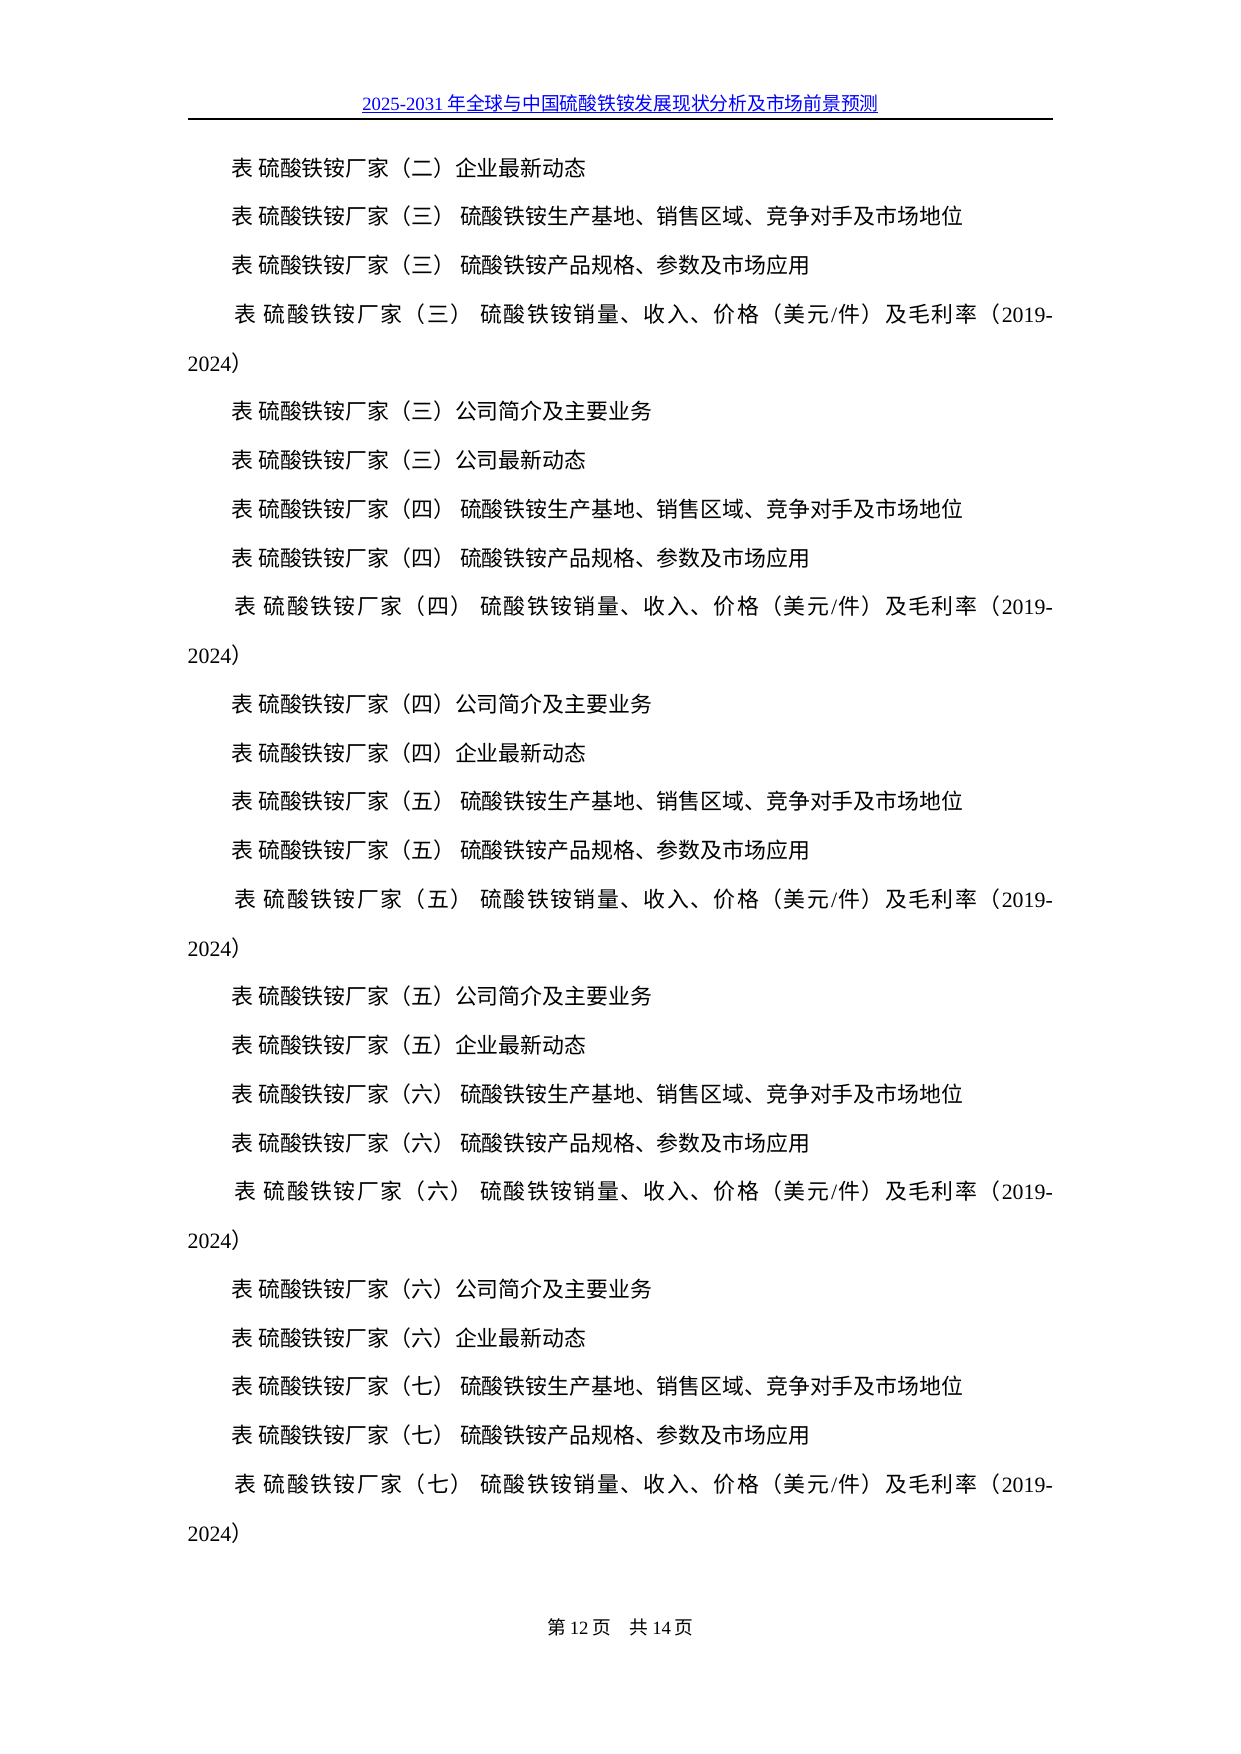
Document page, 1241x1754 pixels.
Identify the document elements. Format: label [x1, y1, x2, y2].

text [187, 150, 1053, 1548]
